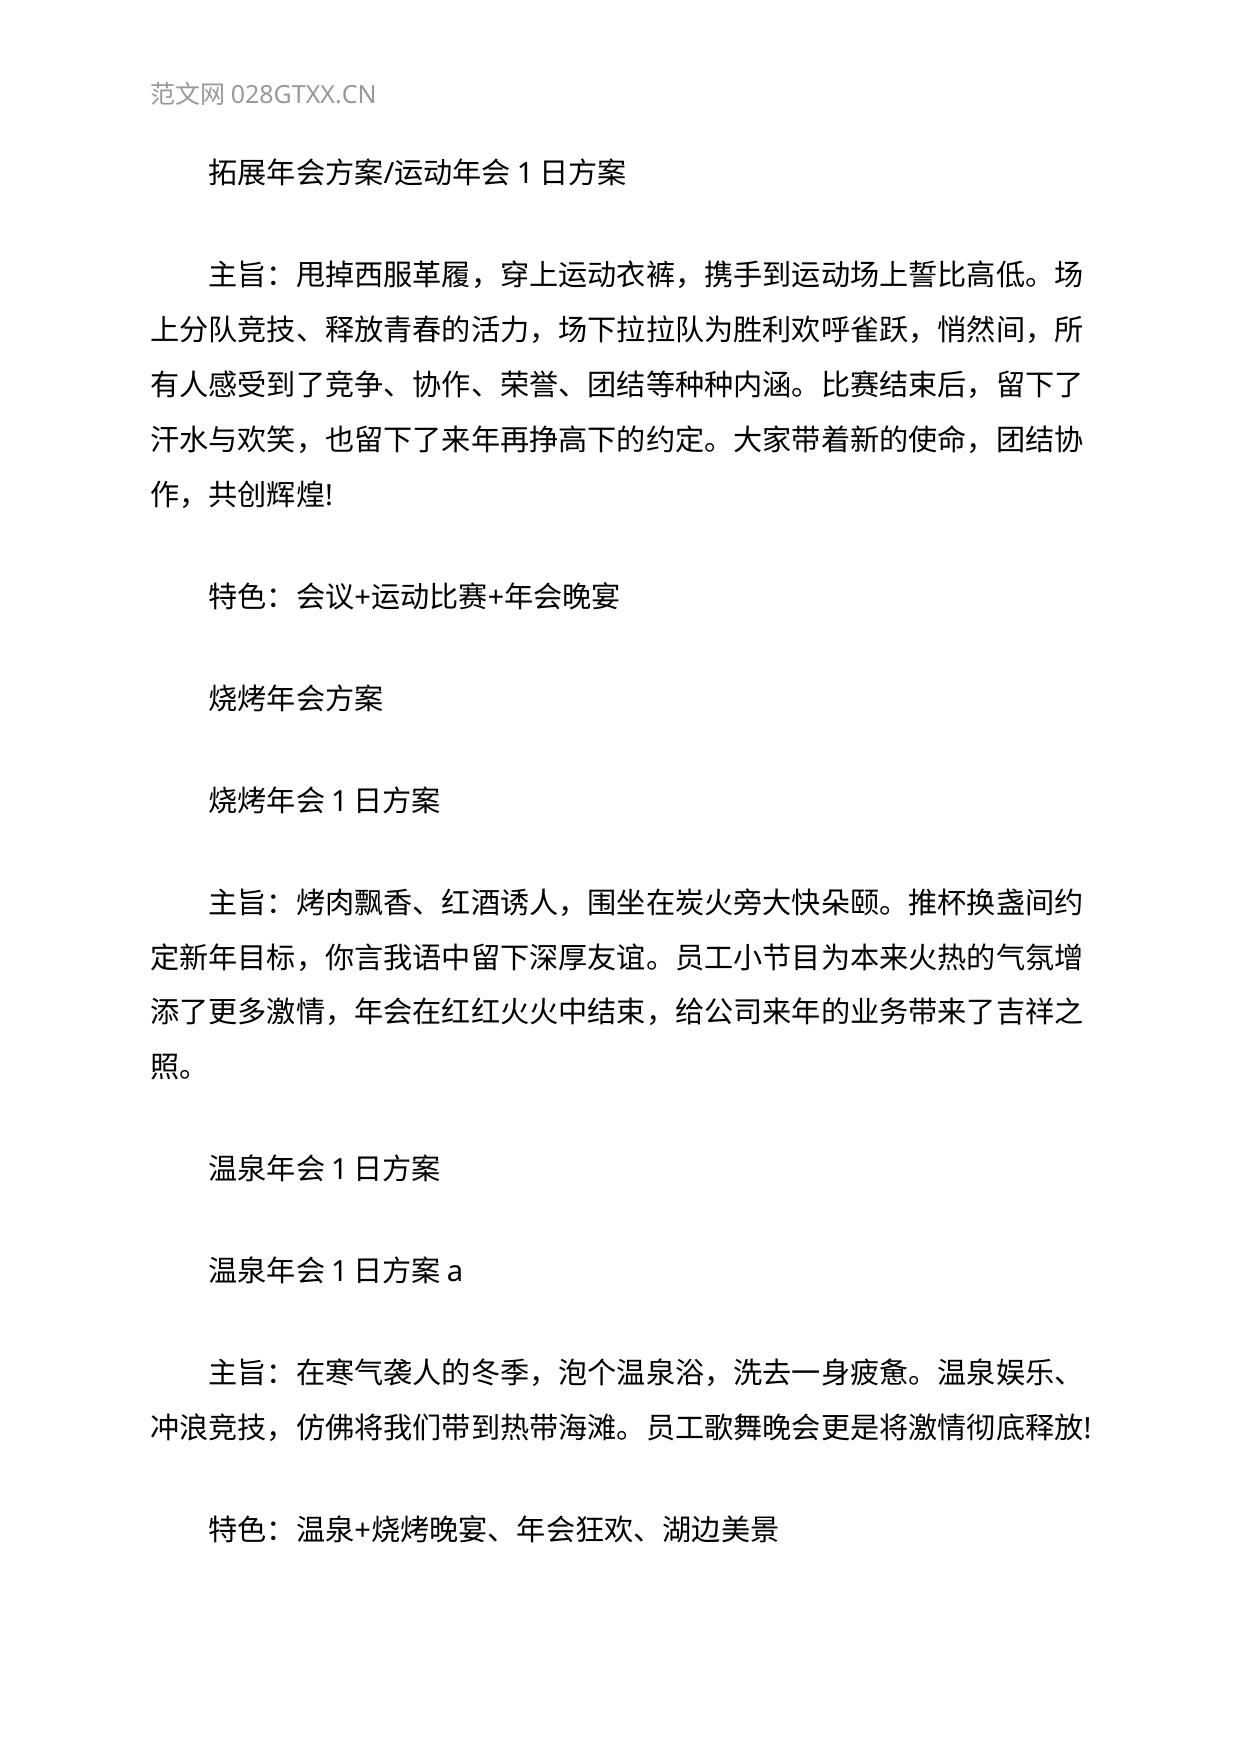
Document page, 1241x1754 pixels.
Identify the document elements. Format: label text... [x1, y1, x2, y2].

text 主旨：甩掉西服革履，穿上运动衣裤，携手到运动场上誓比高低。场上分队竞技、释放青春的活力，场下拉拉队为胜利欢呼雀跃，悄然间，所有人感受到了竞争、协作、荣誉、团结等种种内涵。比赛结束后，留下了汗水与欢笑，也留下了来年再挣高下的约定。大家带着新的使命，团结协作，共创辉煌! [150, 252, 1090, 514]
text 主旨：烤肉飘香、红酒诱人，围坐在炭火旁大快朵颐。推杯换盏间约定新年目标，你言我语中留下深厚友谊。员工小节目为本来火热的气氛增添了更多激情，年会在红红火火中结束，给公司来年的业务带来了吉祥之照。 [150, 879, 1090, 1086]
text 温泉年会1日方案 [150, 1146, 1090, 1188]
text 烧烤年会方案 [150, 676, 1090, 718]
text 拓展年会方案/运动年会1日方案 [150, 150, 1090, 192]
text 主旨：在寒气袭人的冬季，泡个温泉浴，洗去一身疲惫。温泉娱乐、冲浪竞技，仿佛将我们带到热带海滩。员工歌舞晚会更是将激情彻底释放! [150, 1350, 1090, 1447]
text 特色：温泉+烧烤晚宴、年会狂欢、湖边美景 [150, 1507, 1090, 1549]
text 特色：会议+运动比赛+年会晚宴 [150, 573, 1090, 616]
text 烧烤年会1日方案 [150, 777, 1090, 820]
text 温泉年会1日方案a [150, 1248, 1090, 1290]
